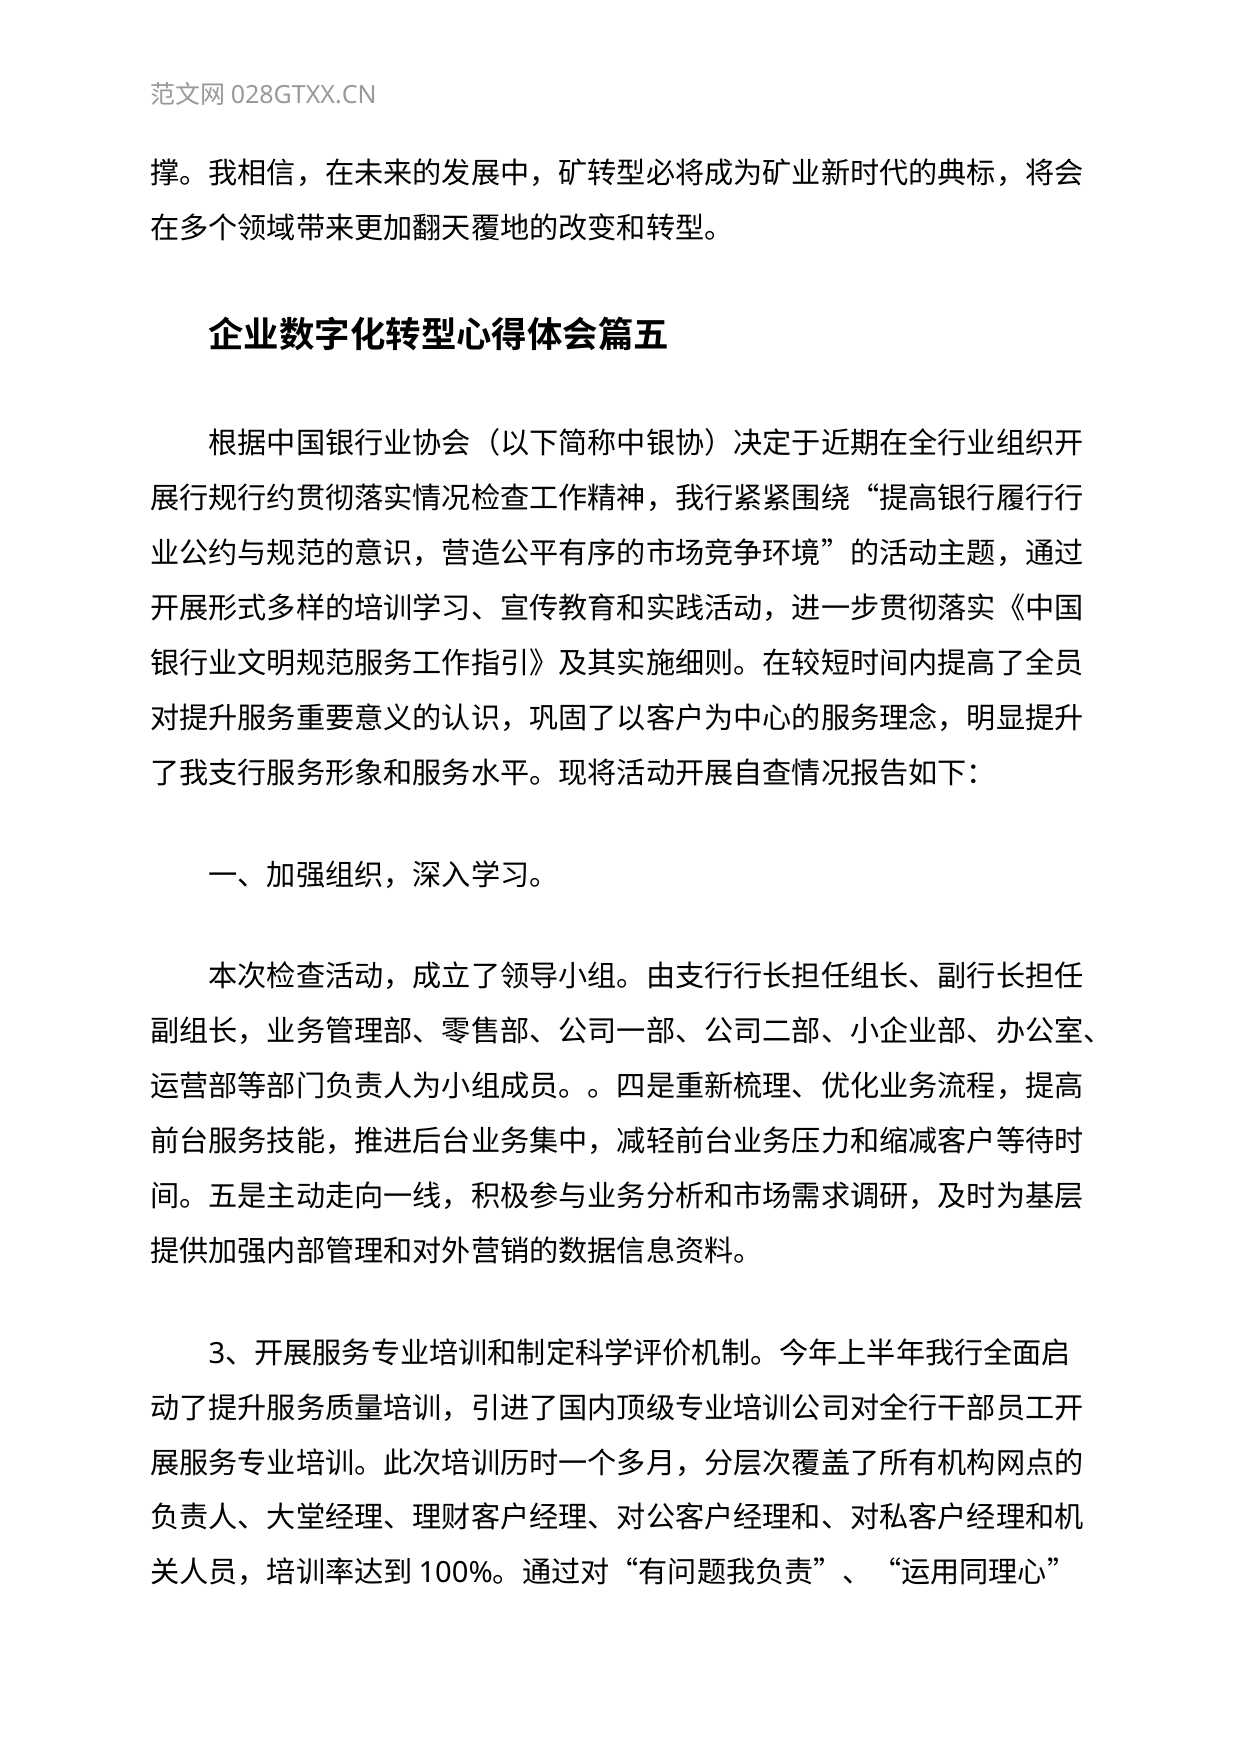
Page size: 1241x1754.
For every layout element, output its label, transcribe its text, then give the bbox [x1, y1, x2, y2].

text 企业数字化转型心得体会篇五 [150, 307, 1090, 358]
text 本次检查活动，成立了领导小组。由支行行长担任组长、副行长担任副组长，业务管理部、零售部、公司一部、公司二部、小企业部、办公室、运营部等部门负责人为小组成员。。四是重新梳理、优化业务流程，提高前台服务技能，推进后台业务集中，减轻前台业务压力和缩减客户等待时间。五是主动走向一线，积极参与业务分析和市场需求调研，及时为基层提供加强内部管理和对外营销的数据信息资料。 [150, 953, 1090, 1270]
text 根据中国银行业协会（以下简称中银协）决定于近期在全行业组织开展行规行约贯彻落实情况检查工作精神，我行紧紧围绕“提高银行履行行业公约与规范的意识，营造公平有序的市场竞争环境”的活动主题，通过开展形式多样的培训学习、宣传教育和实践活动，进一步贯彻落实《中国银行业文明规范服务工作指引》及其实施细则。在较短时间内提高了全员对提升服务重要意义的认识，巩固了以客户为中心的服务理念，明显提升了我支行服务形象和服务水平。现将活动开展自查情况报告如下： [150, 420, 1090, 792]
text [150, 1329, 1090, 1591]
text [150, 150, 1090, 247]
text 一、加强组织，深入学习。 [150, 851, 1090, 893]
